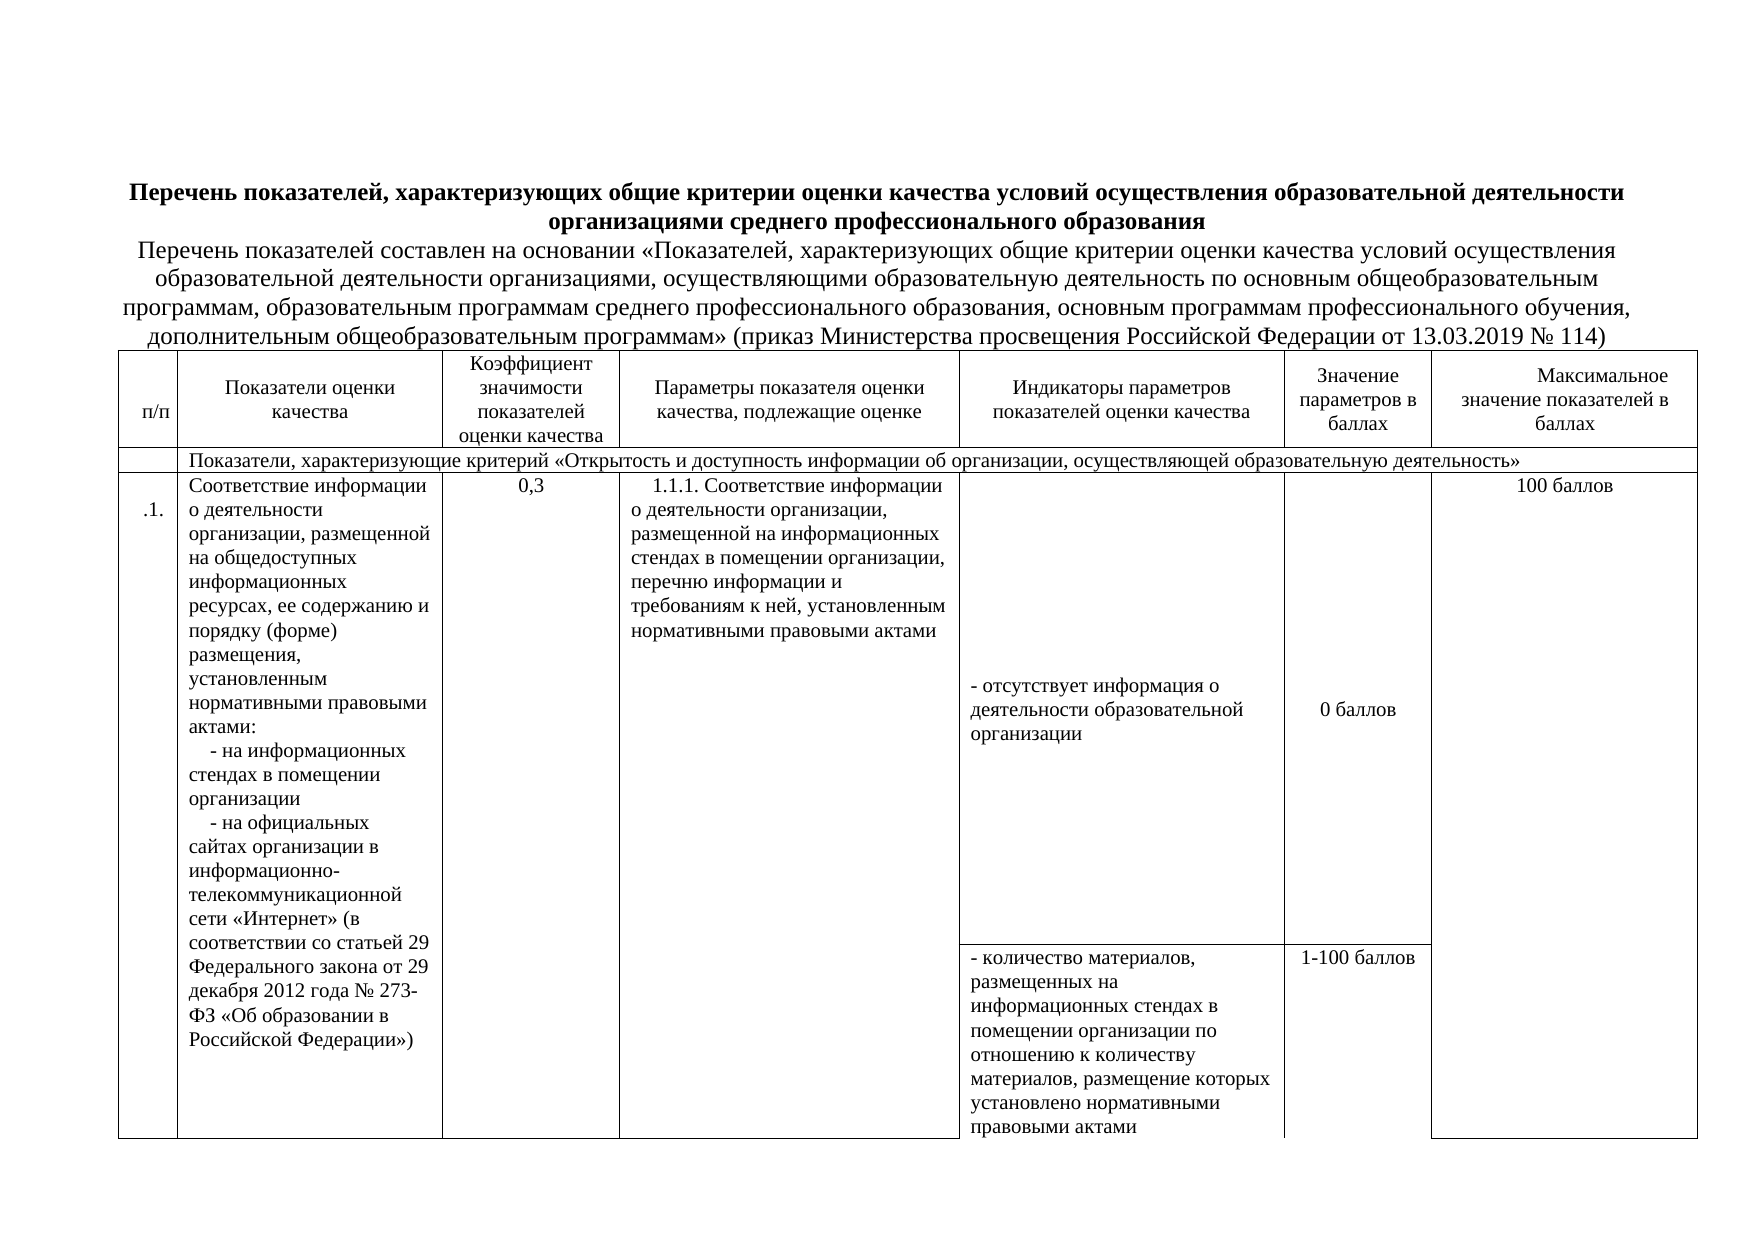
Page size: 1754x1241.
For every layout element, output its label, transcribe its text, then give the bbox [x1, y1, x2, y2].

table_cell 1.1.1. Соответствие информации о деятельности организации, размещенной на информационных стендах в помещении организации, перечню информации и требованиям к ней, установленным нормативными правовыми актами [620, 473, 959, 1138]
table_cell Соответствие информации о деятельности организации, размещенной на общедоступных информационных ресурсах, ее содержанию и порядку (форме) размещения, установленным нормативными правовыми актами: - на информационных стендах в помещении организации - на официальных сайтах организации в информационно-телекоммуникационной сети «Интернет» (в соответствии со статьей 29 Федерального закона от 29 декабря 2012 года № 273-ФЗ «Об образовании в Российской Федерации») [178, 473, 442, 1138]
table_cell 1 [119, 448, 177, 472]
table_header Коэффициент значимости показателей оценки качества [443, 351, 619, 447]
table_cell - количество материалов, размещенных на информационных стендах в помещении организации по отношению к количеству материалов, размещение которых установлено нормативными правовыми актами [960, 945, 1284, 1138]
table_header Значение параметров в баллах [1285, 351, 1431, 447]
table_header Индикаторы параметров показателей оценки качества [960, 351, 1284, 447]
table_cell 1.1. [119, 473, 177, 1138]
table_header № п/п [119, 351, 177, 447]
text Перечень показателей, характеризующих общие критерии оценки качества условий осуществления образовательной деятельности организациями среднего профессионального образования [118, 177, 1636, 235]
table_cell 100 баллов [1432, 473, 1697, 1138]
table_cell - отсутствует информация о деятельности образовательной организации [960, 473, 1284, 944]
table_cell 0,3 [443, 473, 619, 1138]
table_header Параметры показателя оценки качества, подлежащие оценке [620, 351, 959, 447]
table_cell 1-100 баллов [1285, 945, 1431, 1138]
table_header Показатели оценки качества [178, 351, 442, 447]
text Перечень показателей составлен на основании «Показателей, характеризующих общие критерии оценки качества условий осуществления образовательной деятельности организациями, осуществляющими образовательную деятельность по основным общеобразовательным программам, образовательным программам среднего профессионального образования, основным программам профессионального обучения, дополнительным общеобразовательным программам» (приказ Министерства просвещения Российской Федерации от 13.03.2019 № 114) [118, 235, 1636, 350]
table_cell Показатели, характеризующие критерий «Открытость и доступность информации об организации, осуществляющей образовательную деятельность» [178, 448, 1697, 472]
table_cell 0 баллов [1285, 473, 1431, 944]
table_header Максимальное значение показателей в баллах [1432, 351, 1697, 447]
